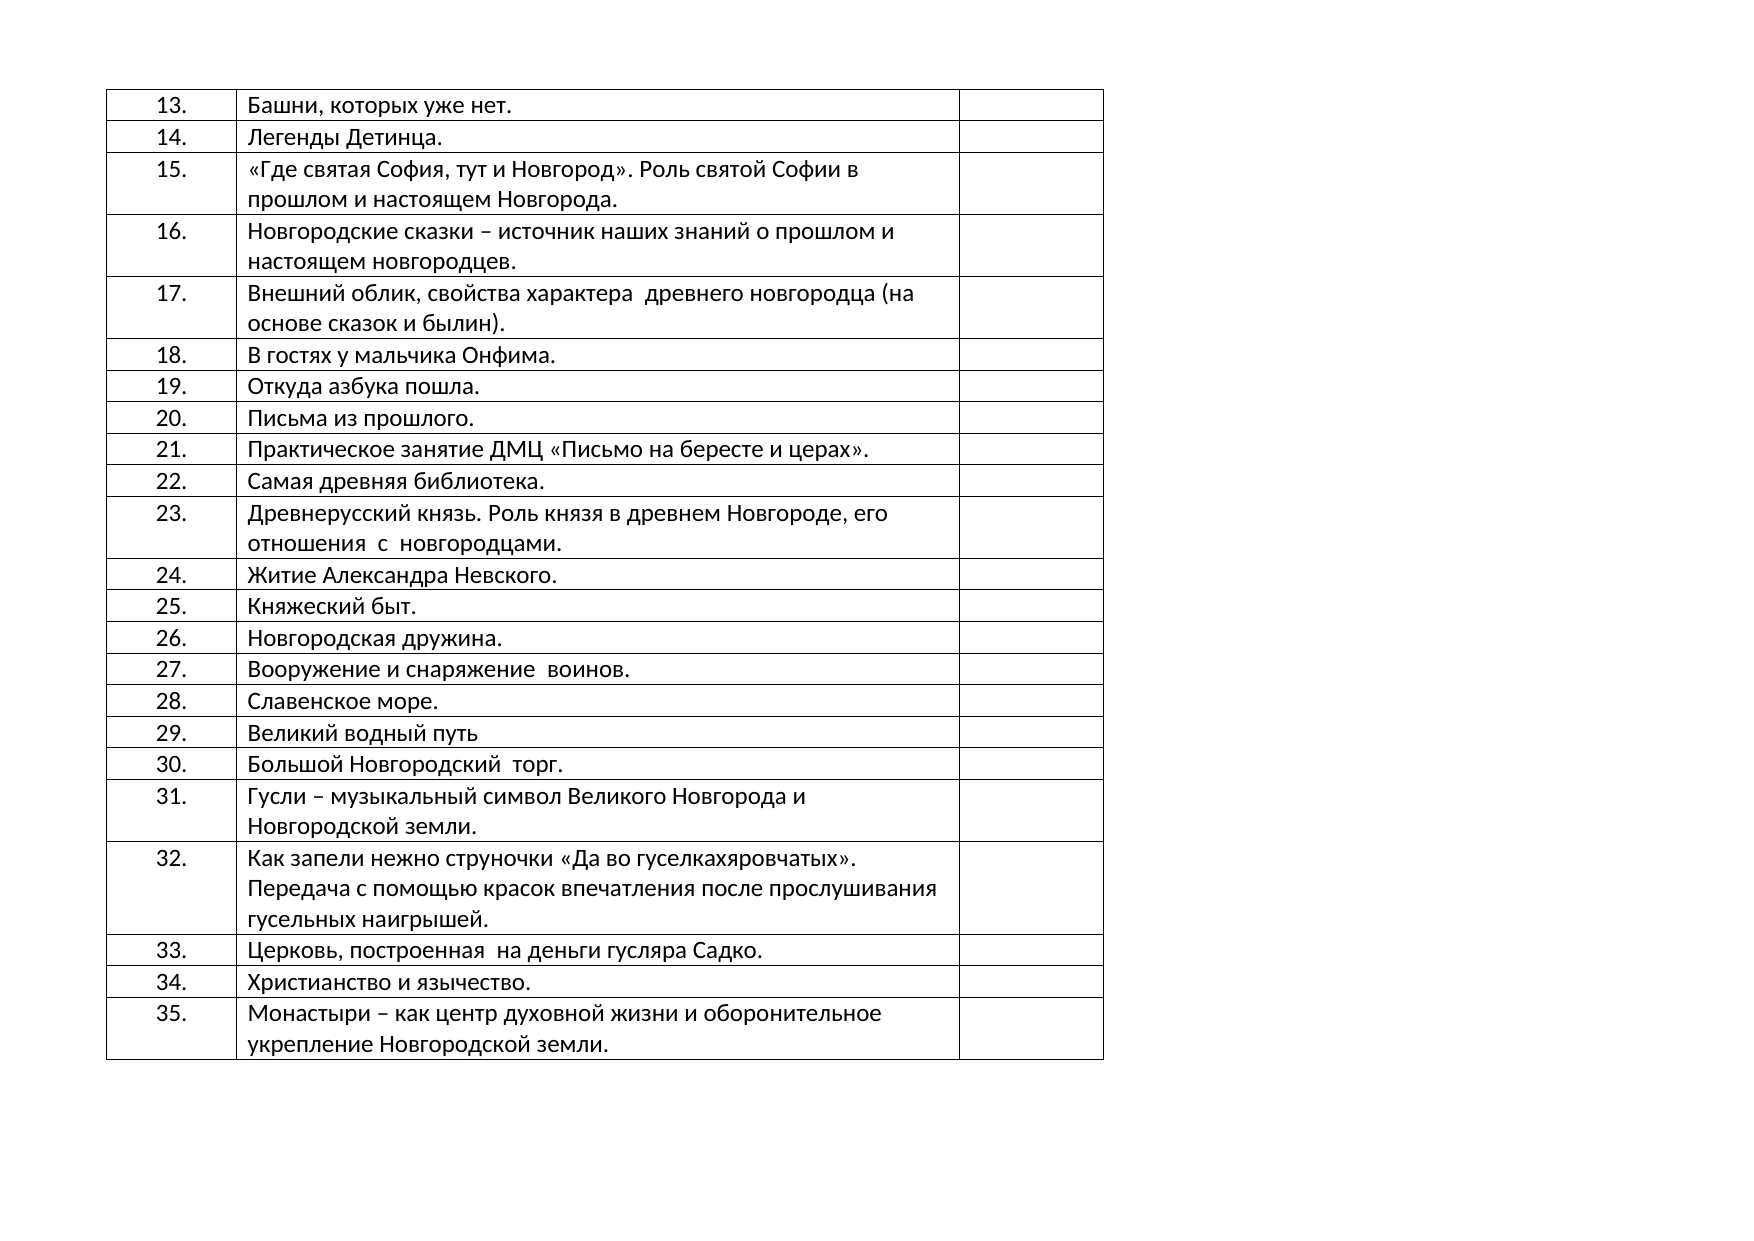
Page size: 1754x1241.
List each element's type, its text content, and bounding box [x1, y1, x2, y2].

table_cell Большой Новгородский торг. [237, 748, 959, 779]
table_cell [107, 153, 236, 214]
table_cell [107, 371, 236, 401]
table_cell [960, 434, 1103, 464]
table_cell [107, 339, 236, 369]
table_cell [960, 559, 1103, 589]
table_cell [107, 842, 236, 933]
table_cell [960, 685, 1103, 716]
table_cell [960, 339, 1103, 369]
table_cell Славенское море. [237, 685, 959, 716]
table_cell [960, 90, 1103, 120]
table_cell [107, 780, 236, 841]
table_cell Новгородская дружина. [237, 622, 959, 652]
table_cell [107, 90, 236, 120]
table_cell Христианство и язычество. [237, 966, 959, 997]
table_cell [107, 590, 236, 621]
table_cell Гусли – музыкальный символ Великого Новгорода и Новгородской земли. [237, 780, 959, 841]
table_cell [960, 622, 1103, 652]
table_cell [960, 966, 1103, 997]
table_cell [960, 402, 1103, 433]
table_cell Башни, которых уже нет. [237, 90, 959, 120]
table_cell [960, 121, 1103, 152]
table_cell Вооружение и снаряжение воинов. [237, 654, 959, 684]
table_cell [960, 935, 1103, 965]
table_cell Великий водный путь [237, 717, 959, 747]
table_cell [107, 622, 236, 652]
table_cell [960, 590, 1103, 621]
table_cell [960, 497, 1103, 558]
table_cell [107, 402, 236, 433]
table_cell [960, 371, 1103, 401]
table_cell [107, 966, 236, 997]
table_cell «Где святая София, тут и Новгород». Роль святой Софии в прошлом и настоящем Новгорода. [237, 153, 959, 214]
table_cell [960, 654, 1103, 684]
table_cell [107, 935, 236, 965]
table_cell Внешний облик, свойства характера древнего новгородца (на основе сказок и былин). [237, 277, 959, 338]
table_cell Письма из прошлого. [237, 402, 959, 433]
table_cell Новгородские сказки – источник наших знаний о прошлом и настоящем новгородцев. [237, 215, 959, 276]
table_cell Самая древняя библиотека. [237, 465, 959, 496]
table_cell В гостях у мальчика Онфима. [237, 339, 959, 369]
table_cell [960, 842, 1103, 933]
table_cell [960, 717, 1103, 747]
table_cell Легенды Детинца. [237, 121, 959, 152]
table_cell [107, 748, 236, 779]
table_cell [960, 465, 1103, 496]
table_cell [107, 497, 236, 558]
table_cell [107, 998, 236, 1059]
table_cell [107, 559, 236, 589]
table_cell Откуда азбука пошла. [237, 371, 959, 401]
table_cell Монастыри – как центр духовной жизни и оборонительное укрепление Новгородской земли. [237, 998, 959, 1059]
table_cell Церковь, построенная на деньги гусляра Садко. [237, 935, 959, 965]
table_cell [107, 685, 236, 716]
table_cell Древнерусский князь. Роль князя в древнем Новгороде, его отношения с новгородцами. [237, 497, 959, 558]
table_cell Практическое занятие ДМЦ «Письмо на бересте и церах». [237, 434, 959, 464]
table_cell [960, 277, 1103, 338]
table_cell [960, 780, 1103, 841]
table_cell [107, 215, 236, 276]
table_cell Житие Александра Невского. [237, 559, 959, 589]
table_cell [107, 654, 236, 684]
table_cell [107, 717, 236, 747]
table_cell [107, 121, 236, 152]
table_cell [960, 215, 1103, 276]
table_cell [107, 277, 236, 338]
table_cell [960, 998, 1103, 1059]
table_cell [960, 748, 1103, 779]
table_cell [107, 434, 236, 464]
table_cell Как запели нежно струночки «Да во гуселкахяровчатых». Передача с помощью красок впечатления после прослушивания гусельных наигрышей. [237, 842, 959, 933]
table_cell [960, 153, 1103, 214]
table_cell Княжеский быт. [237, 590, 959, 621]
table_cell [107, 465, 236, 496]
